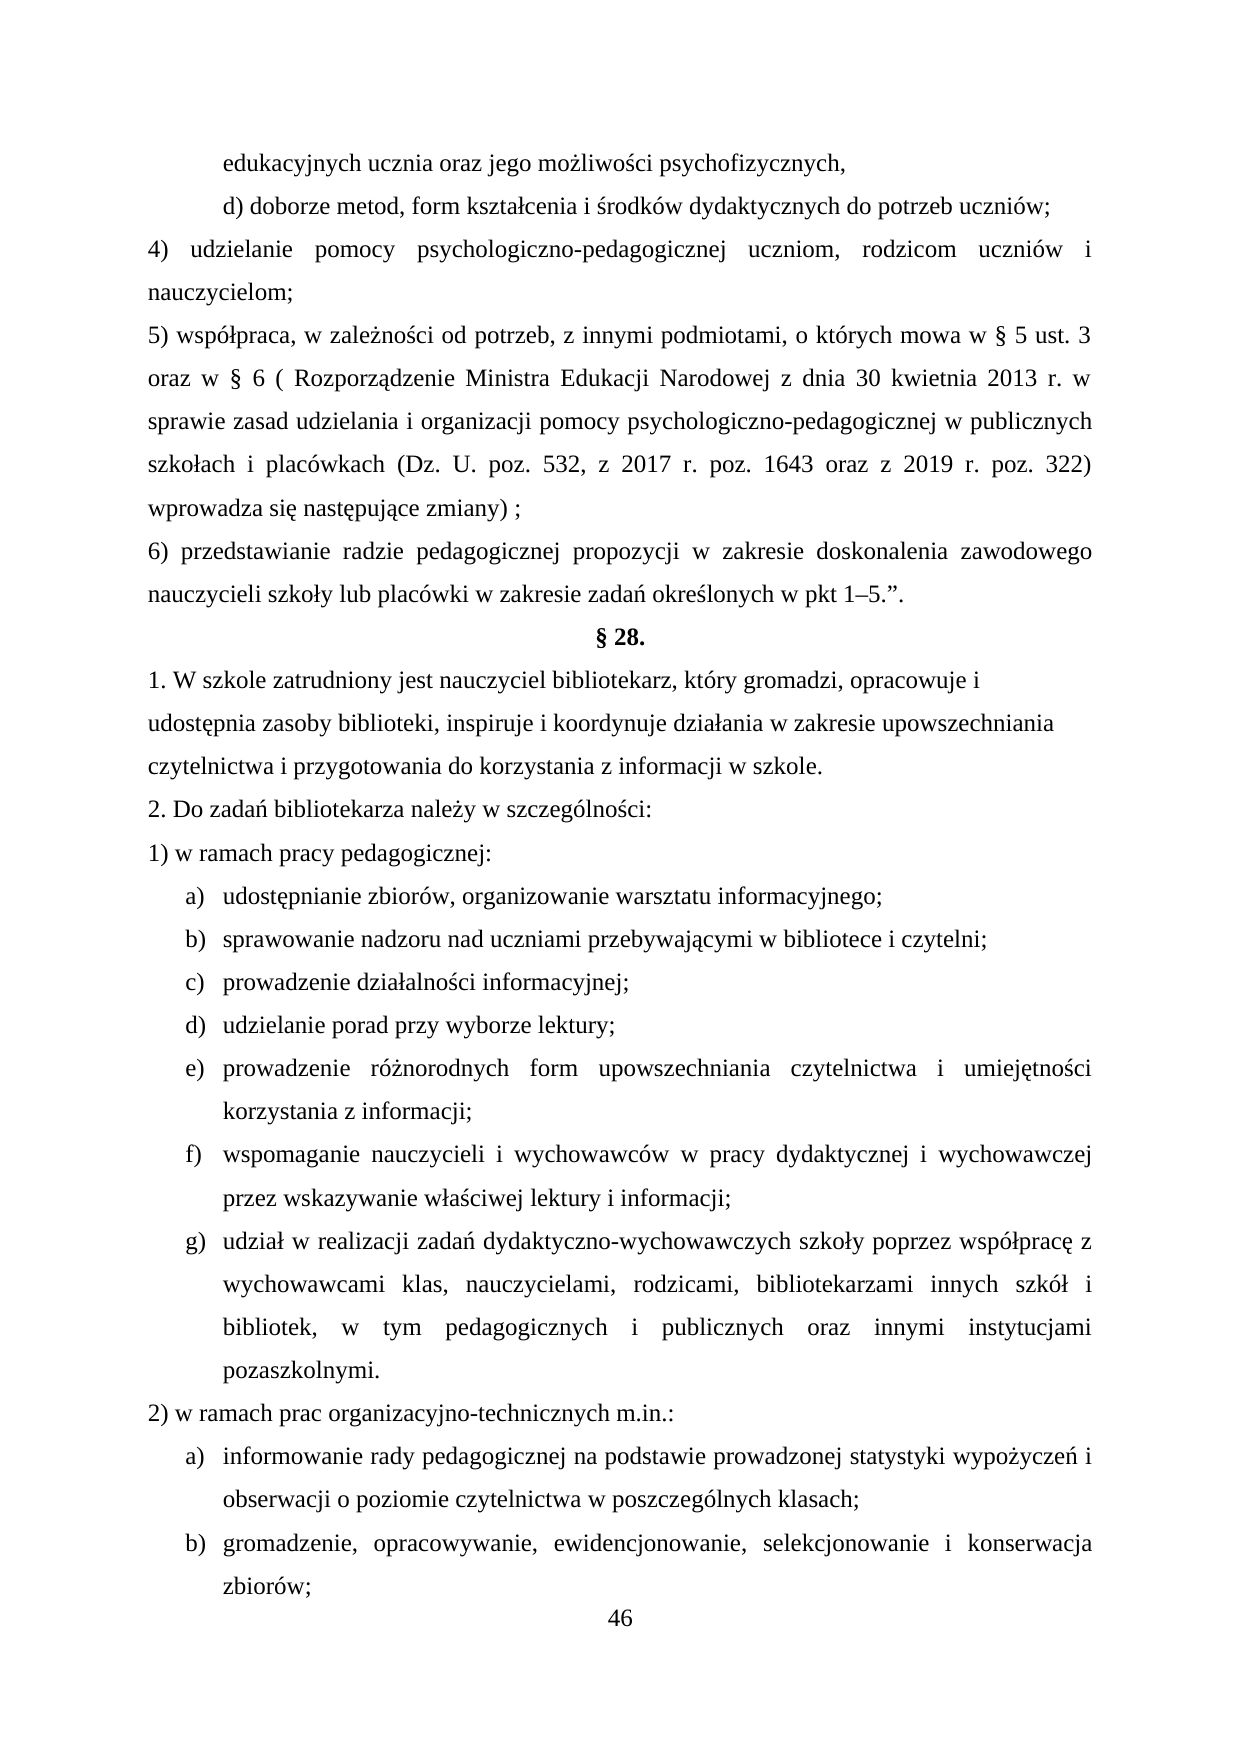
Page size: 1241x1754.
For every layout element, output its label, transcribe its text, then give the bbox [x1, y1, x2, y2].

list gromadzenie, opracowywanie, ewidencjonowanie, selekcjonowanie i konserwacja zbiorów; [185, 1528, 1093, 1599]
text 4) udzielanie pomocy psychologiczno-pedagogicznej uczniom, rodzicom uczniów i nauczycielom; [148, 234, 1093, 306]
text 5) współpraca, w zależności od potrzeb, z innymi podmiotami, o których mowa w § 5 ust. 3 oraz w § 6 ( Rozporządzenie Ministra Edukacji Narodowej z dnia 30 kwietnia 2013 r. w sprawie zasad udzielania i organizacji pomocy psychologiczno-pedagogicznej w publicznych szkołach i placówkach (Dz. U. poz. 532, z 2017 r. poz. 1643 oraz z 2019 r. poz. 322) wprowadza się następujące zmiany) ; [148, 320, 1093, 521]
list informowanie rady pedagogicznej na podstawie prowadzonej statystyki wypożyczeń i obserwacji o poziomie czytelnictwa w poszczególnych klasach; [185, 1441, 1093, 1513]
text 2. Do zadań bibliotekarza należy w szczególności: [148, 794, 1093, 823]
text § 28. [148, 622, 1093, 651]
list udzielanie porad przy wyborze lektury; [185, 1010, 1093, 1039]
text 2) w ramach prac organizacyjno-technicznych m.in.: [148, 1398, 1093, 1427]
list prowadzenie działalności informacyjnej; [185, 967, 1093, 996]
list wspomaganie nauczycieli i wychowawców w pracy dydaktycznej i wychowawczej przez wskazywanie właściwej lektury i informacji; [185, 1139, 1093, 1211]
text edukacyjnych ucznia oraz jego możliwości psychofizycznych, [148, 148, 1093, 176]
text 1. W szkole zatrudniony jest nauczyciel bibliotekarz, który gromadzi, opracowuje i [148, 665, 1093, 694]
text czytelnictwa i przygotowania do korzystania z informacji w szkole. [148, 751, 1093, 780]
list prowadzenie różnorodnych form upowszechniania czytelnictwa i umiejętności korzystania z informacji; [185, 1053, 1093, 1125]
text 1) w ramach pracy pedagogicznej: [148, 838, 1093, 866]
text udostępnia zasoby biblioteki, inspiruje i koordynuje działania w zakresie upowszechniania [148, 708, 1093, 737]
list udział w realizacji zadań dydaktyczno-wychowawczych szkoły poprzez współpracę z wychowawcami klas, nauczycielami, rodzicami, bibliotekarzami innych szkół i bibliotek, w tym pedagogicznych i publicznych oraz innymi instytucjami pozaszkolnymi. [185, 1226, 1093, 1384]
list sprawowanie nadzoru nad uczniami przebywającymi w bibliotece i czytelni; [185, 924, 1093, 953]
text d) doborze metod, form kształcenia i środków dydaktycznych do potrzeb uczniów; [148, 191, 1093, 219]
text 6) przedstawianie radzie pedagogicznej propozycji w zakresie doskonalenia zawodowego nauczycieli szkoły lub placówki w zakresie zadań określonych w pkt 1–5.”. [148, 536, 1093, 608]
list udostępnianie zbiorów, organizowanie warsztatu informacyjnego; [185, 881, 1093, 909]
